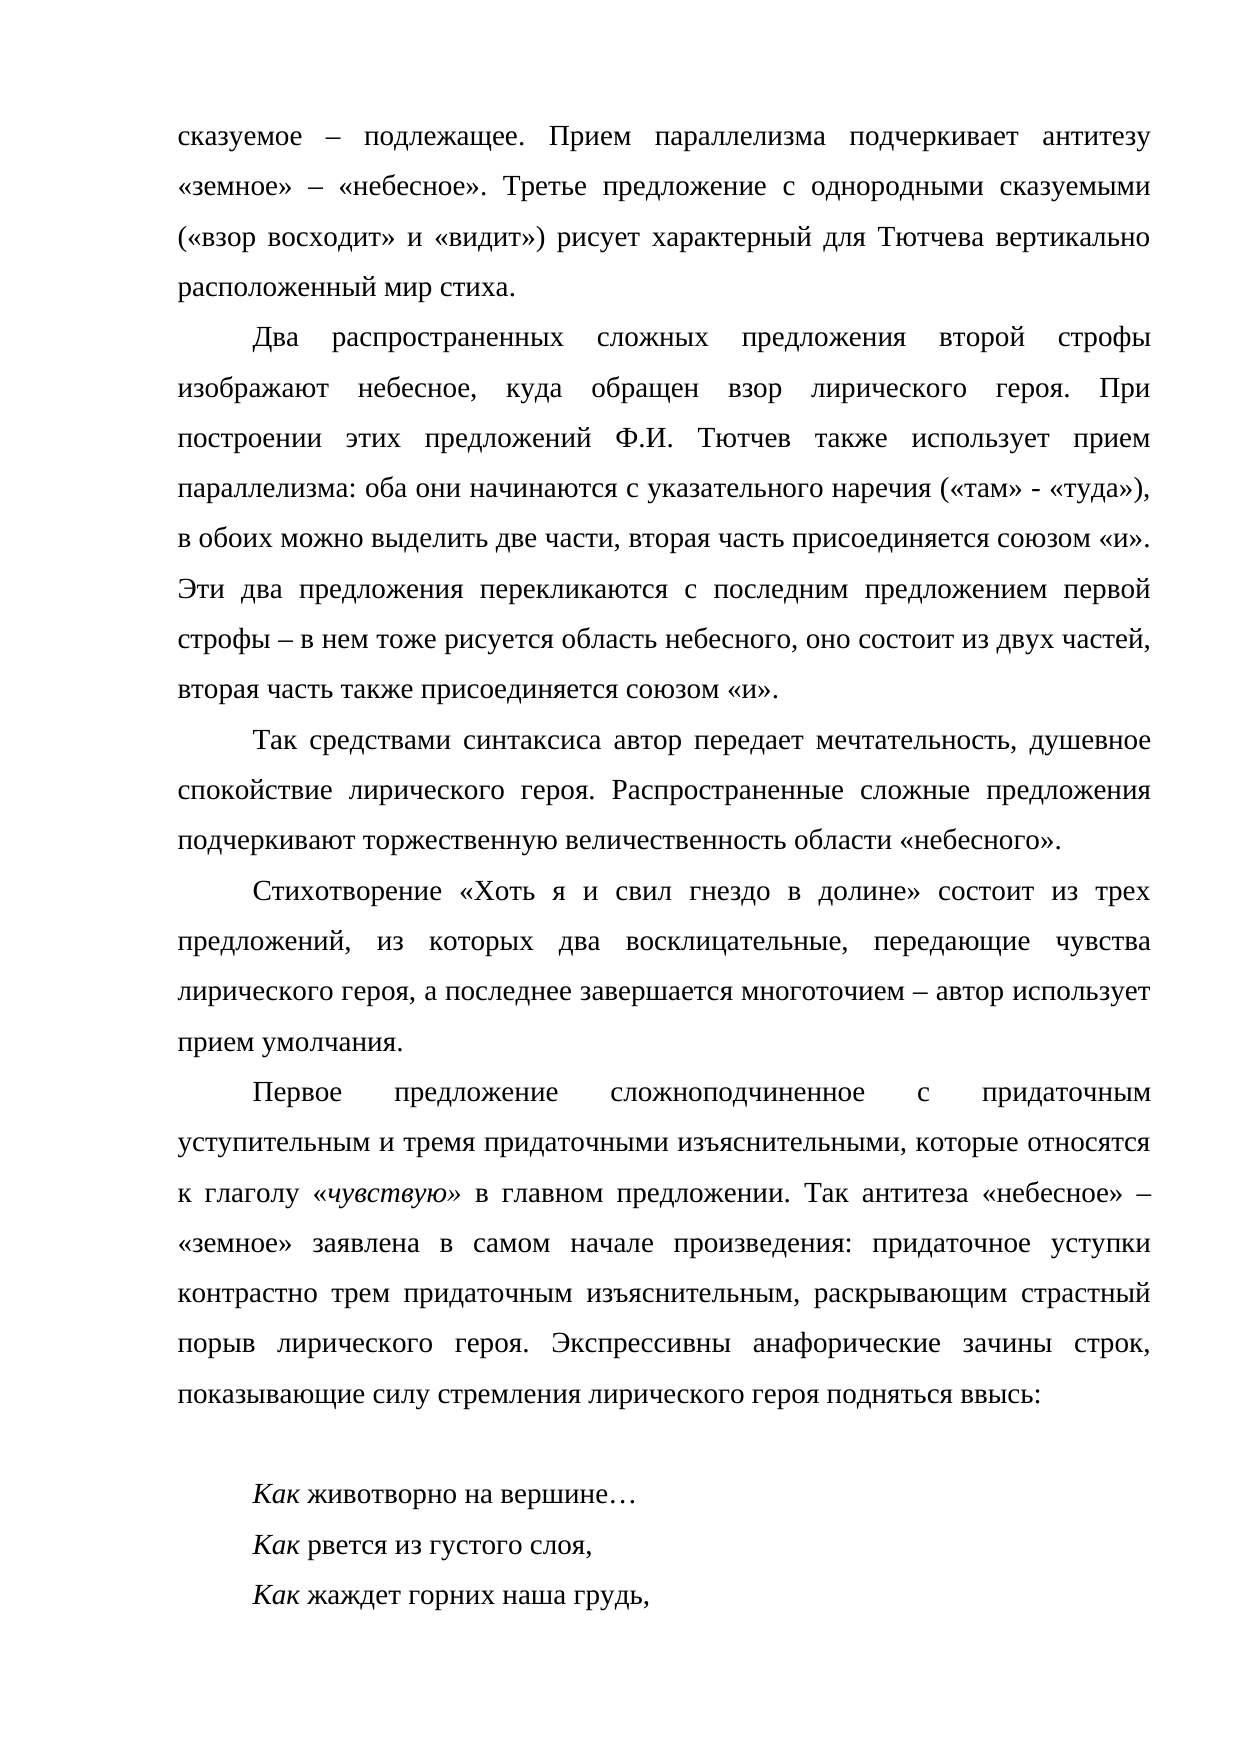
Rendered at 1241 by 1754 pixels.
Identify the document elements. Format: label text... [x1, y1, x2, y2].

text Так средствами синтаксиса автор передает мечтательность, душевное спокойствие лирического героя. Распространенные сложные предложения подчеркивают торжественную величественность области «небесного». [177, 722, 1152, 856]
text Как животворно на вершине… [177, 1477, 1152, 1510]
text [177, 118, 1152, 303]
text Два распространенных сложных предложения второй строфы изображают небесное, куда обращен взор лирического героя. При построении этих предложений Ф.И. Тютчев также использует прием параллелизма: оба они начинаются с указательного наречия («там» - «туда»), в обоих можно выделить две части, вторая часть присоединяется союзом «и». Эти два предложения перекликаются с последним предложением первой строфы – в нем тоже рисуется область небесного, оно состоит из двух частей, вторая часть также присоединяется союзом «и». [177, 319, 1152, 705]
text Первое предложение сложноподчиненное с придаточным уступительным и тремя придаточными изъяснительными, которые относятся к глаголу «чувствую» в главном предложении. Так антитеза «небесное» – «земное» заявлена в самом начале произведения: придаточное уступки контрастно трем придаточным изъяснительным, раскрывающим страстный порыв лирического героя. Экспрессивны анафорические зачины строк, показывающие силу стремления лирического героя подняться ввысь: [177, 1074, 1152, 1409]
text Как рвется из густого слоя, [177, 1527, 1152, 1560]
text Как жаждет горних наша грудь, [177, 1577, 1152, 1611]
text Стихотворение «Хоть я и свил гнездо в долине» состоит из трех предложений, из которых два восклицательные, передающие чувства лирического героя, а последнее завершается многоточием – автор использует прием умолчания. [177, 873, 1152, 1057]
